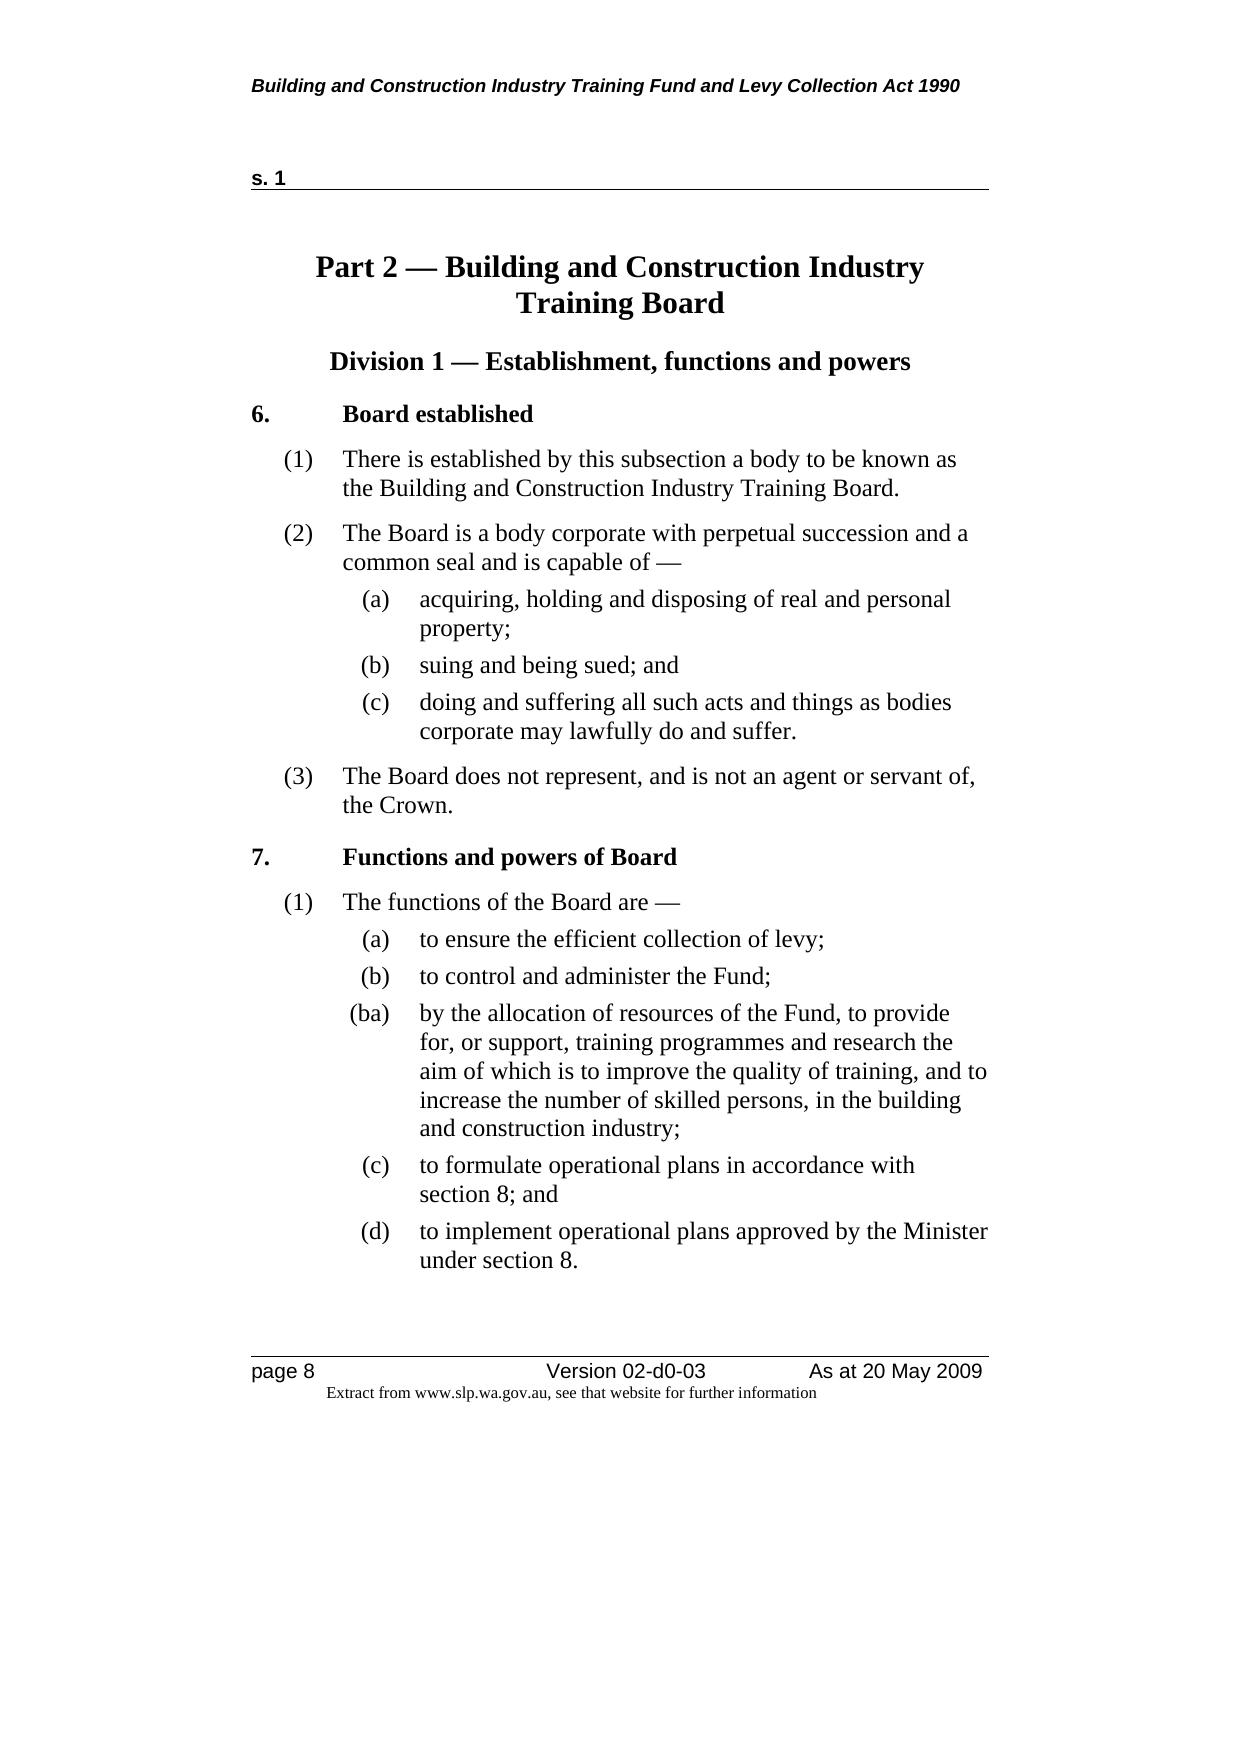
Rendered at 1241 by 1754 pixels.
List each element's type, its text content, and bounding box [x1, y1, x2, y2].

text (1) There is established by this subsection a body to be known as the Building and Construction Industry Training Board. [251, 444, 989, 502]
text (c) doing and suffering all such acts and things as bodies corporate may lawfully do and suffer. [251, 687, 989, 745]
subtitle 7. Functions and powers of Board [251, 842, 989, 871]
text (1) The functions of the Board are — [251, 887, 989, 916]
text (2) The Board is a body corporate with perpetual succession and a common seal and is capable of — [251, 518, 989, 576]
text (3) The Board does not represent, and is not an agent or servant of, the Crown. [251, 761, 989, 819]
text (ba) by the allocation of resources of the Fund, to provide for, or support, training programmes and research the aim of which is to improve the quality of training, and to increase the number of skilled persons, in the building and construction industry; [251, 998, 989, 1142]
text (b) suing and being sued; and [251, 650, 989, 679]
text (a) acquiring, holding and disposing of real and personal property; [251, 584, 989, 642]
text (b) to control and administer the Fund; [251, 961, 989, 990]
text (c) to formulate operational plans in accordance with section 8; and [251, 1151, 989, 1208]
text (a) to ensure the efficient collection of levy; [251, 924, 989, 953]
subtitle Division 1 — Establishment, functions and powers [251, 345, 989, 376]
subtitle Part 2 — Building and Construction Industry Training Board [251, 248, 989, 320]
subtitle 6. Board established [251, 399, 989, 428]
text (d) to implement operational plans approved by the Minister under section 8. [251, 1216, 989, 1274]
